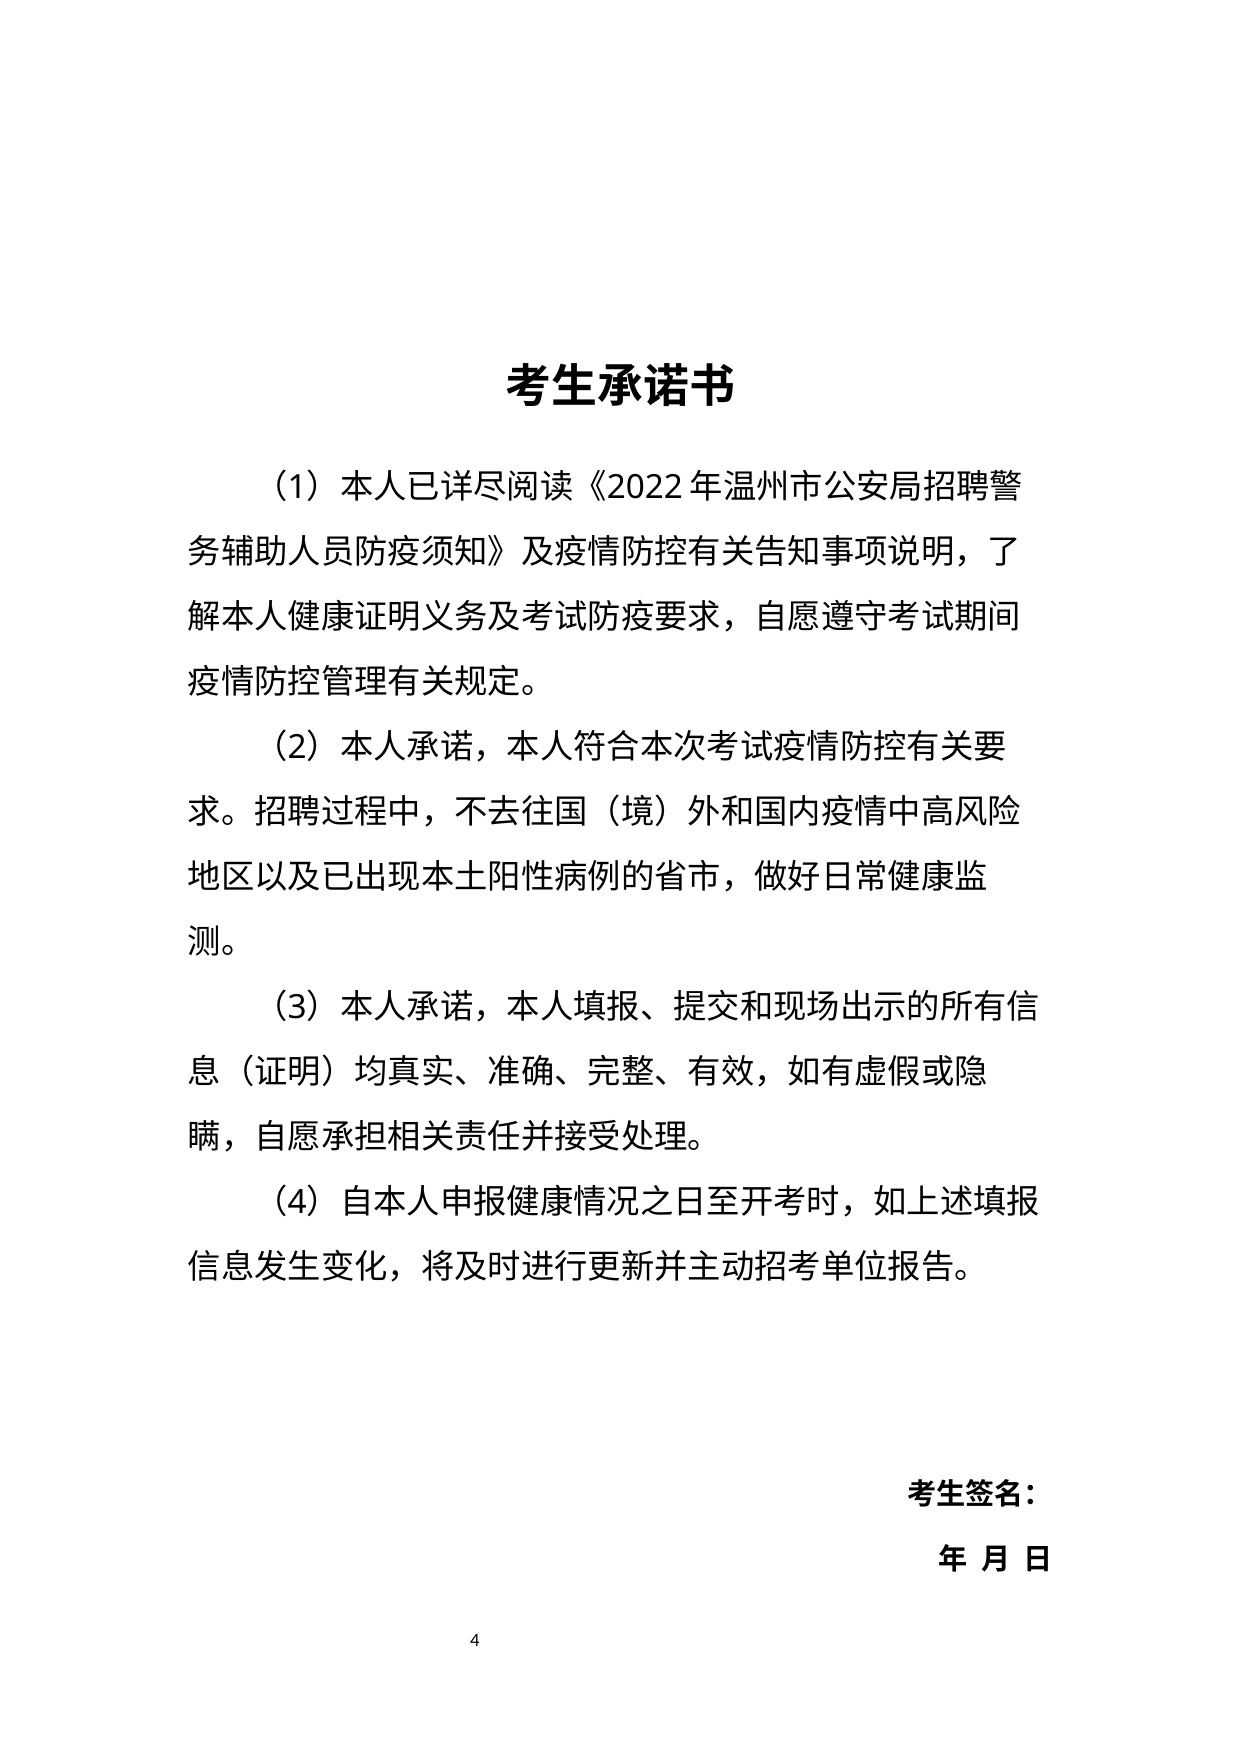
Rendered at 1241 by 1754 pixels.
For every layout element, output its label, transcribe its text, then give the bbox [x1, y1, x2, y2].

text 考生签名： [187, 1459, 1053, 1524]
text （2）本人承诺，本人符合本次考试疫情防控有关要求。招聘过程中，不去往国（境）外和国内疫情中高风险地区以及已出现本土阳性病例的省市，做好日常健康监测。 [187, 712, 1053, 972]
text （4）自本人申报健康情况之日至开考时，如上述填报信息发生变化，将及时进行更新并主动招考单位报告。 [187, 1167, 1053, 1297]
text （1）本人已详尽阅读《2022年温州市公安局招聘警务辅助人员防疫须知》及疫情防控有关告知事项说明，了解本人健康证明义务及考试防疫要求，自愿遵守考试期间疫情防控管理有关规定。 [187, 452, 1053, 712]
text 年 月 日 [187, 1524, 1053, 1589]
text （3）本人承诺，本人填报、提交和现场出示的所有信息（证明）均真实、准确、完整、有效，如有虚假或隐瞒，自愿承担相关责任并接受处理。 [187, 972, 1053, 1167]
text 考生承诺书 [187, 334, 1053, 431]
